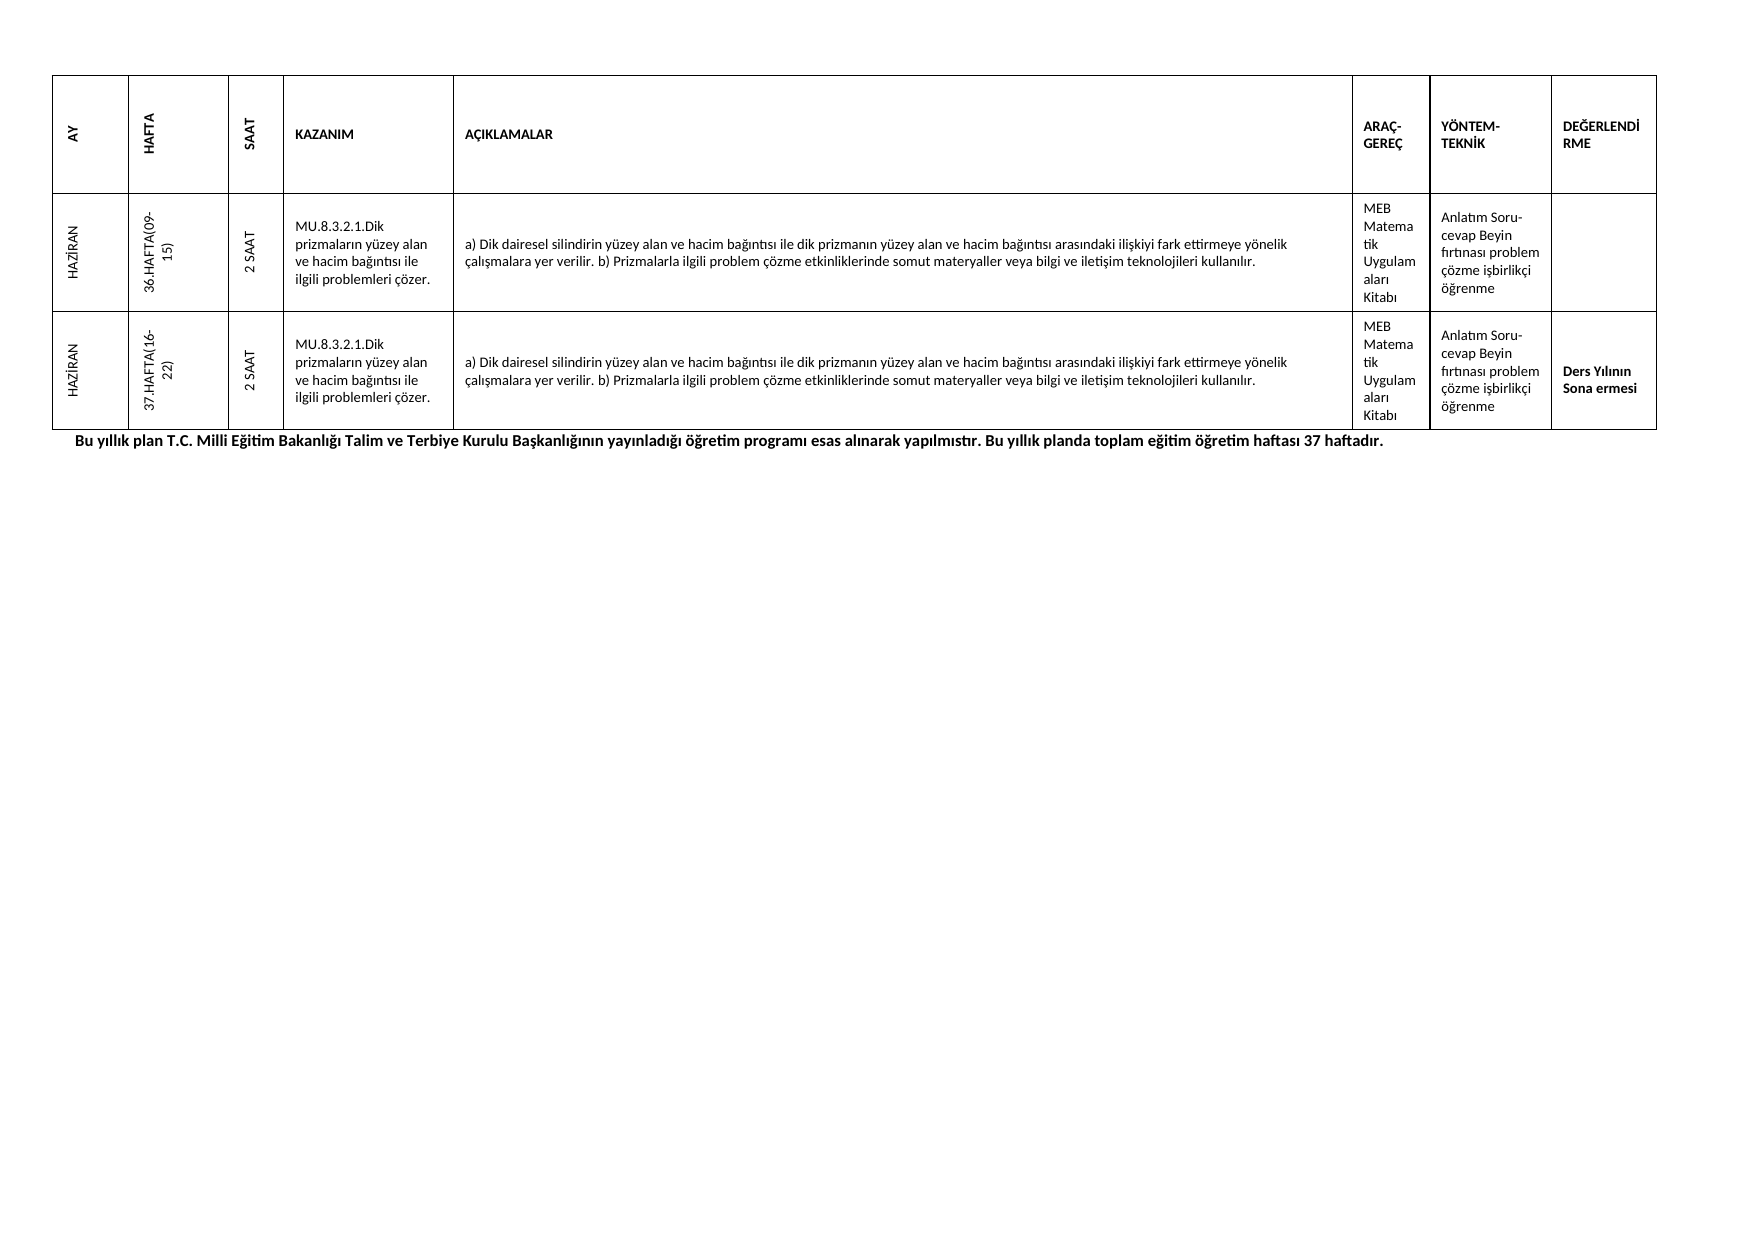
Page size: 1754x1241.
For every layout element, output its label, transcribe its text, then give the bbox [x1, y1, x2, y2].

table_cell HAZİRAN [53, 194, 128, 311]
table_cell MEB Matematik Uygulamaları Kitabı [1353, 312, 1429, 429]
table_cell 36.HAFTA(09-15) [129, 194, 228, 311]
table_cell Anlatım Soru-cevap Beyin fırtınası problem çözme işbirlikçi öğrenme [1431, 312, 1551, 429]
table_header DEĞERLENDİRME [1552, 76, 1656, 193]
table_cell MU.8.3.2.1.Dik prizmaların yüzey alan ve hacim bağıntısı ile ilgili problemleri çözer. [284, 312, 453, 429]
table_cell [1552, 194, 1656, 311]
text Bu yıllık plan T.C. Milli Eğitim Bakanlığı Talim ve Terbiye Kurulu Başkanlığının yayınladığı öğretim programı esas alınarak yapılmıstır. Bu yıllık planda toplam eğitim öğretim haftası 37 haftadır. [75, 430, 1679, 451]
table_header KAZANIM [284, 76, 453, 193]
table_header YÖNTEM-TEKNİK [1431, 76, 1551, 193]
table_header AY [53, 76, 128, 193]
table_header ARAÇ-GEREÇ [1353, 76, 1429, 193]
table_header HAFTA [129, 76, 228, 193]
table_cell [454, 194, 1352, 311]
table_cell 2 SAAT [229, 312, 283, 429]
table_cell HAZİRAN [53, 312, 128, 429]
table_header AÇIKLAMALAR [454, 76, 1352, 193]
table_cell MEB Matematik Uygulamaları Kitabı [1353, 194, 1429, 311]
table_cell 2 SAAT [229, 194, 283, 311]
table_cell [284, 194, 453, 311]
table_cell Ders Yılının Sona ermesi [1552, 312, 1656, 429]
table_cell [1431, 194, 1551, 311]
table_header SAAT [229, 76, 283, 193]
table_cell 37.HAFTA(16-22) [129, 312, 228, 429]
